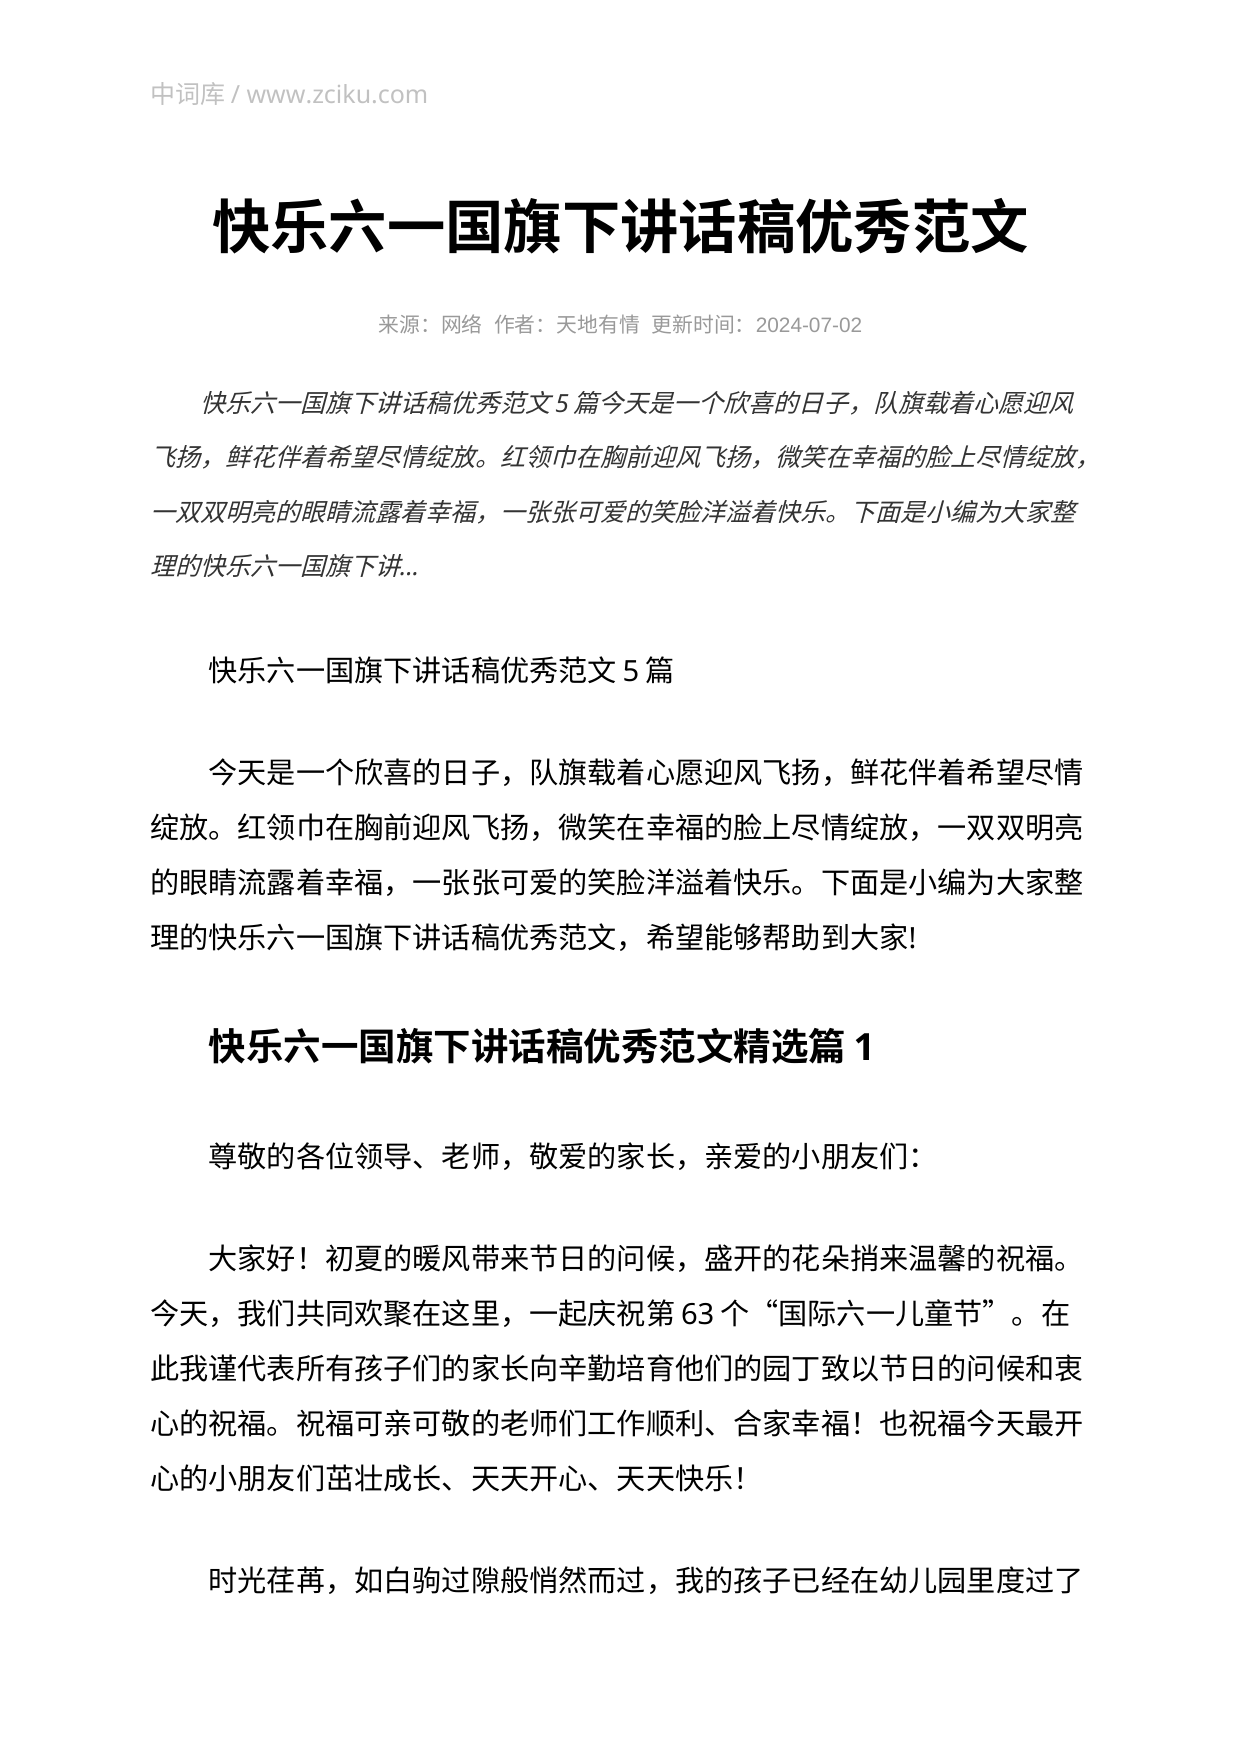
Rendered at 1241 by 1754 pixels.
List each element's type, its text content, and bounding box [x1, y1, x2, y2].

text 尊敬的各位领导、老师，敬爱的家长，亲爱的小朋友们： [150, 1134, 1090, 1176]
subtitle 快乐六一国旗下讲话稿优秀范文 [150, 181, 1090, 266]
text 快乐六一国旗下讲话稿优秀范文精选篇1 [150, 1016, 1090, 1071]
text 快乐六一国旗下讲话稿优秀范文5篇 [150, 648, 1090, 690]
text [150, 1557, 1090, 1599]
text 快乐六一国旗下讲话稿优秀范文5篇今天是一个欣喜的日子，队旗载着心愿迎风飞扬，鲜花伴着希望尽情绽放。红领巾在胸前迎风飞扬，微笑在幸福的脸上尽情绽放，一双双明亮的眼睛流露着幸福，一张张可爱的笑脸洋溢着快乐。下面是小编为大家整理的快乐六一国旗下讲... [150, 383, 1090, 583]
text 今天是一个欣喜的日子，队旗载着心愿迎风飞扬，鲜花伴着希望尽情绽放。红领巾在胸前迎风飞扬，微笑在幸福的脸上尽情绽放，一双双明亮的眼睛流露着幸福，一张张可爱的笑脸洋溢着快乐。下面是小编为大家整理的快乐六一国旗下讲话稿优秀范文，希望能够帮助到大家! [150, 750, 1090, 957]
text 来源：网络 作者：天地有情 更新时间：2024-07-02 [150, 313, 1090, 337]
text 大家好！初夏的暖风带来节日的问候，盛开的花朵捎来温馨的祝福。今天，我们共同欢聚在这里，一起庆祝第63个“国际六一儿童节”。在此我谨代表所有孩子们的家长向辛勤培育他们的园丁致以节日的问候和衷心的祝福。祝福可亲可敬的老师们工作顺利、合家幸福！也祝福今天最开心的小朋友们茁壮成长、天天开心、天天快乐！ [150, 1236, 1090, 1498]
